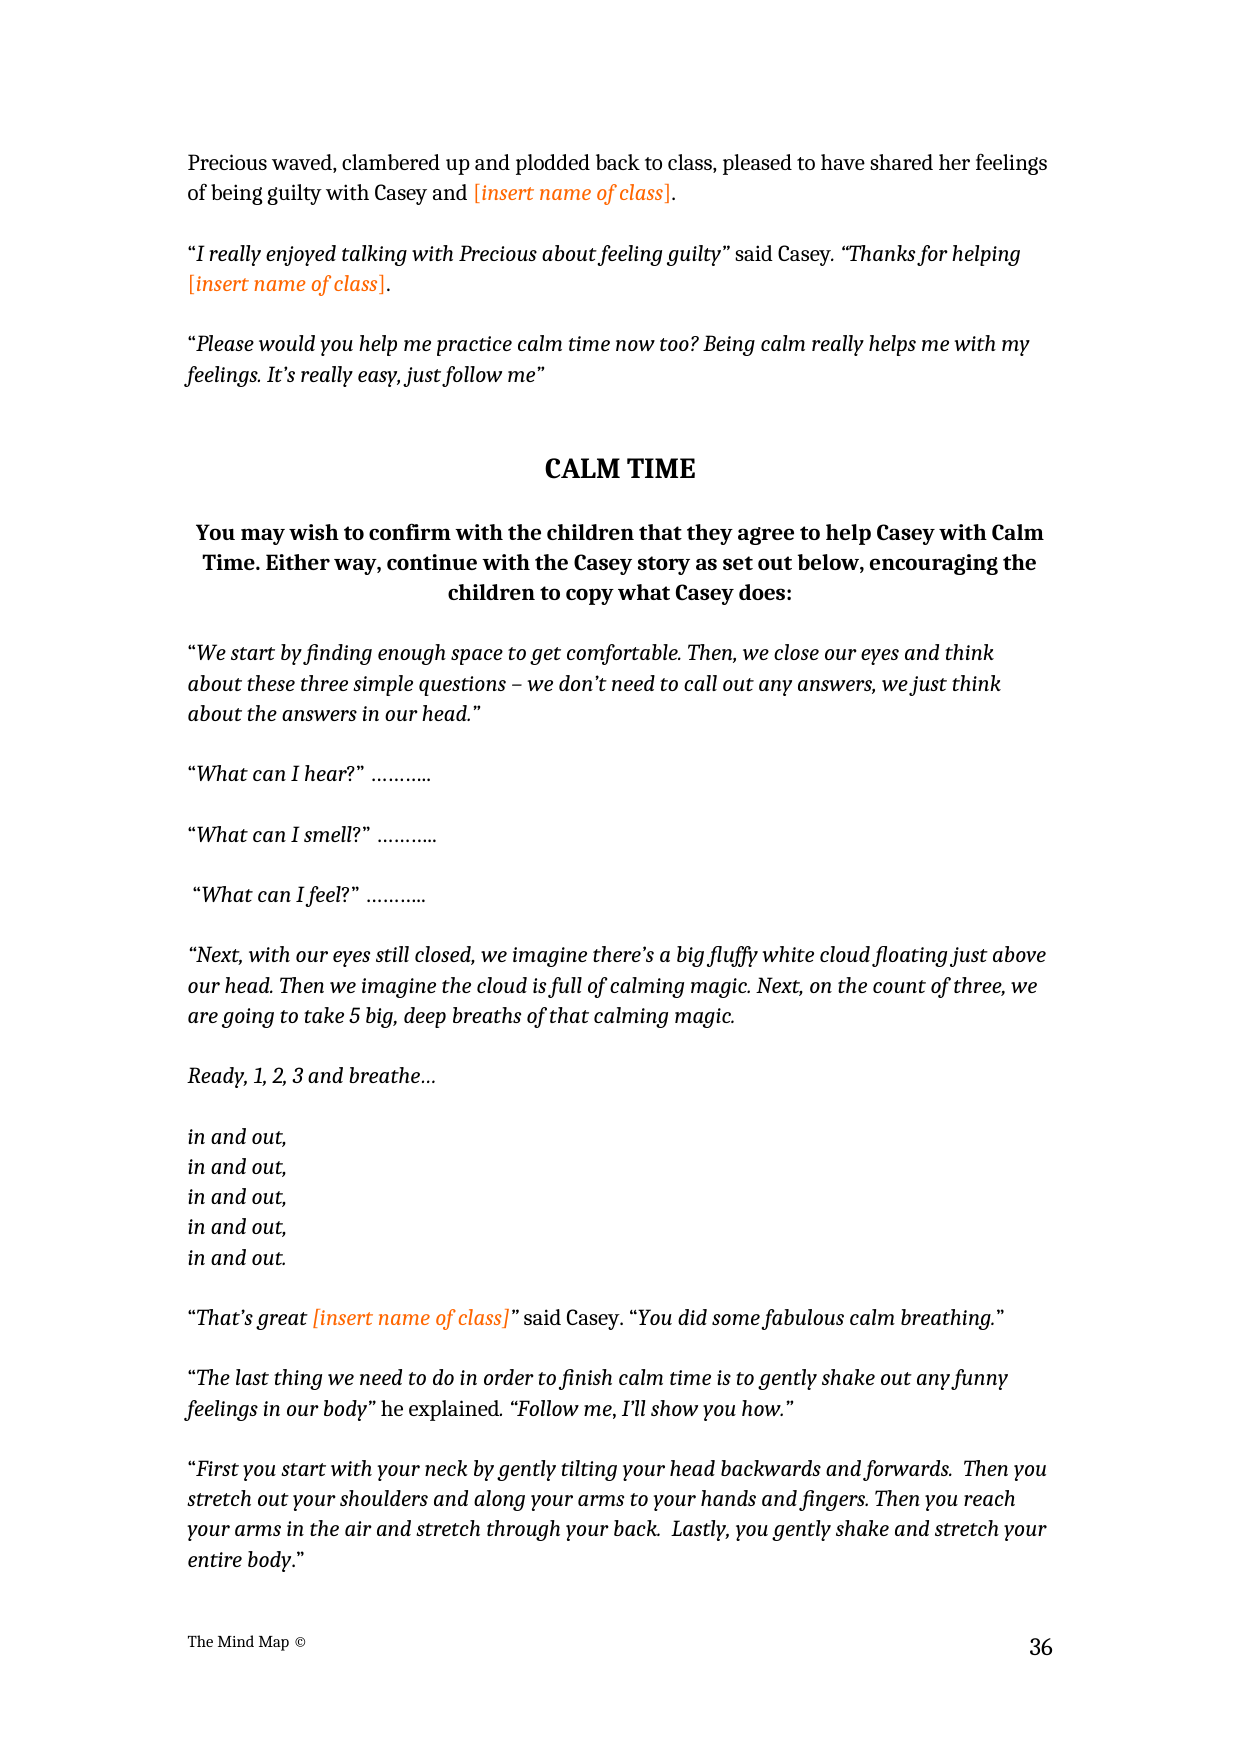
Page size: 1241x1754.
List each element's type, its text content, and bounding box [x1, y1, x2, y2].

text “First you start with your neck by gently tilting your head backwards and forwards. Then you stretch out your shoulders and along your arms to your hands and fingers. Then you reach your arms in the air and stretch through your back. Lastly, you gently shake and stretch your entire body.” [187, 1456, 1053, 1573]
text Ready, 1, 2, 3 and breathe… [187, 1063, 1053, 1089]
text in and out. [187, 1244, 1053, 1271]
text You may wish to confirm with the children that they agree to help Casey with Calm Time. Either way, continue with the Casey story as set out below, encouraging the children to copy what Casey does: [187, 519, 1053, 606]
text “What can I hear?” ……….. [187, 761, 1053, 787]
text in and out, [187, 1154, 1053, 1180]
text “Please would you help me practice calm time now too? Being calm really helps me with my feelings. It’s really easy, just follow me” [187, 331, 1053, 388]
text “The last thing we need to do in order to finish calm time is to gently shake out any funny feelings in our body” he explained. “Follow me, I’ll show you how.” [187, 1365, 1053, 1422]
text Precious waved, clambered up and plodded back to class, pleased to have shared her feelings of being guilty with Casey and [insert name of class]. [187, 150, 1053, 207]
text “That’s great [insert name of class]” said Casey. “You did some fabulous calm breathing.” [187, 1305, 1053, 1331]
text “I really enjoyed talking with Precious about feeling guilty” said Casey. “Thanks for helping [insert name of class]. [187, 241, 1053, 297]
text “What can I smell?” ……….. [187, 821, 1053, 848]
text in and out, [187, 1184, 1053, 1210]
text in and out, [187, 1214, 1053, 1241]
text “What can I feel?” ……….. [187, 882, 1053, 908]
text in and out, [187, 1123, 1053, 1150]
text “We start by finding enough space to get comfortable. Then, we close our eyes and think about these three simple questions – we don’t need to call out any answers, we just think about the answers in our head.” [187, 640, 1053, 727]
text CALM TIME [187, 452, 1053, 486]
text “Next, with our eyes still closed, we imagine there’s a big fluffy white cloud floating just above our head. Then we imagine the cloud is full of calming magic. Next, on the count of three, we are going to take 5 big, deep breaths of that calming magic. [187, 942, 1053, 1029]
